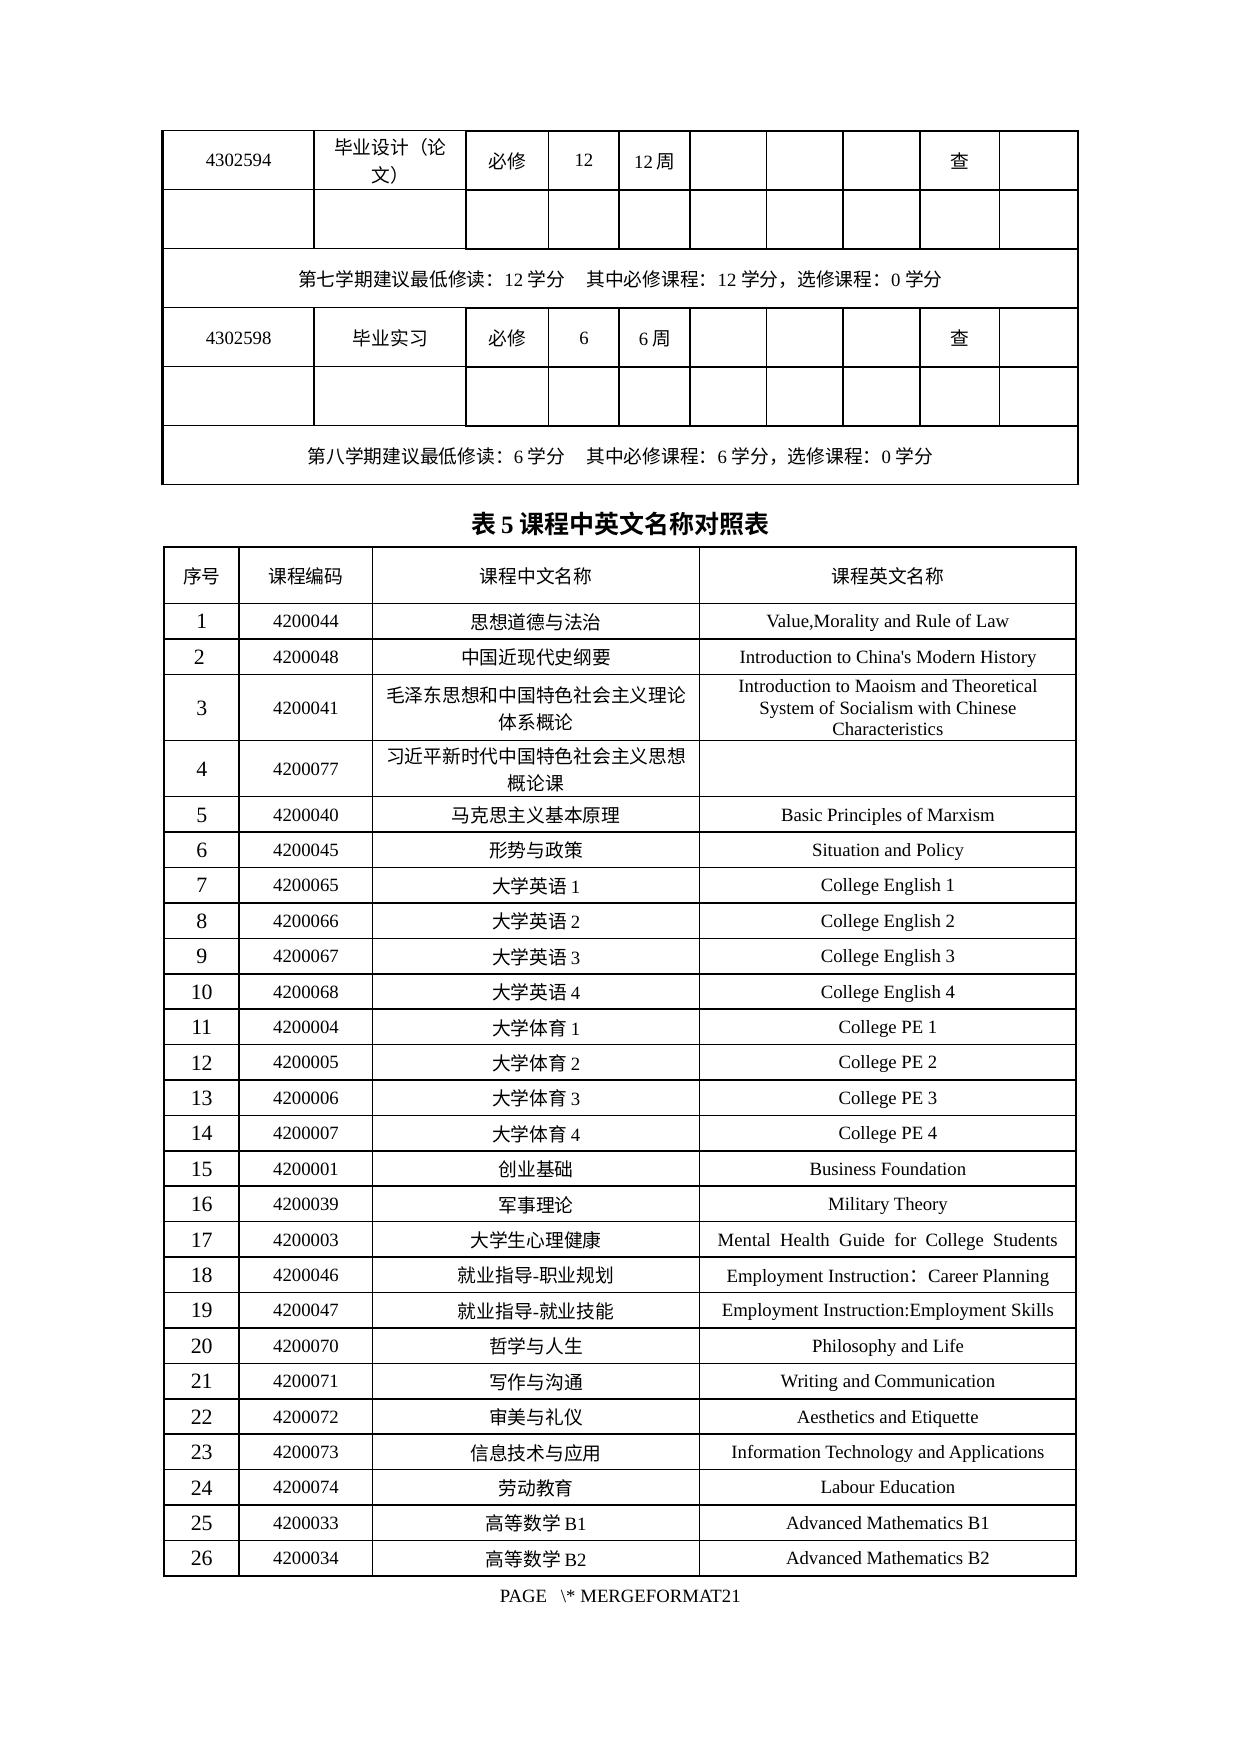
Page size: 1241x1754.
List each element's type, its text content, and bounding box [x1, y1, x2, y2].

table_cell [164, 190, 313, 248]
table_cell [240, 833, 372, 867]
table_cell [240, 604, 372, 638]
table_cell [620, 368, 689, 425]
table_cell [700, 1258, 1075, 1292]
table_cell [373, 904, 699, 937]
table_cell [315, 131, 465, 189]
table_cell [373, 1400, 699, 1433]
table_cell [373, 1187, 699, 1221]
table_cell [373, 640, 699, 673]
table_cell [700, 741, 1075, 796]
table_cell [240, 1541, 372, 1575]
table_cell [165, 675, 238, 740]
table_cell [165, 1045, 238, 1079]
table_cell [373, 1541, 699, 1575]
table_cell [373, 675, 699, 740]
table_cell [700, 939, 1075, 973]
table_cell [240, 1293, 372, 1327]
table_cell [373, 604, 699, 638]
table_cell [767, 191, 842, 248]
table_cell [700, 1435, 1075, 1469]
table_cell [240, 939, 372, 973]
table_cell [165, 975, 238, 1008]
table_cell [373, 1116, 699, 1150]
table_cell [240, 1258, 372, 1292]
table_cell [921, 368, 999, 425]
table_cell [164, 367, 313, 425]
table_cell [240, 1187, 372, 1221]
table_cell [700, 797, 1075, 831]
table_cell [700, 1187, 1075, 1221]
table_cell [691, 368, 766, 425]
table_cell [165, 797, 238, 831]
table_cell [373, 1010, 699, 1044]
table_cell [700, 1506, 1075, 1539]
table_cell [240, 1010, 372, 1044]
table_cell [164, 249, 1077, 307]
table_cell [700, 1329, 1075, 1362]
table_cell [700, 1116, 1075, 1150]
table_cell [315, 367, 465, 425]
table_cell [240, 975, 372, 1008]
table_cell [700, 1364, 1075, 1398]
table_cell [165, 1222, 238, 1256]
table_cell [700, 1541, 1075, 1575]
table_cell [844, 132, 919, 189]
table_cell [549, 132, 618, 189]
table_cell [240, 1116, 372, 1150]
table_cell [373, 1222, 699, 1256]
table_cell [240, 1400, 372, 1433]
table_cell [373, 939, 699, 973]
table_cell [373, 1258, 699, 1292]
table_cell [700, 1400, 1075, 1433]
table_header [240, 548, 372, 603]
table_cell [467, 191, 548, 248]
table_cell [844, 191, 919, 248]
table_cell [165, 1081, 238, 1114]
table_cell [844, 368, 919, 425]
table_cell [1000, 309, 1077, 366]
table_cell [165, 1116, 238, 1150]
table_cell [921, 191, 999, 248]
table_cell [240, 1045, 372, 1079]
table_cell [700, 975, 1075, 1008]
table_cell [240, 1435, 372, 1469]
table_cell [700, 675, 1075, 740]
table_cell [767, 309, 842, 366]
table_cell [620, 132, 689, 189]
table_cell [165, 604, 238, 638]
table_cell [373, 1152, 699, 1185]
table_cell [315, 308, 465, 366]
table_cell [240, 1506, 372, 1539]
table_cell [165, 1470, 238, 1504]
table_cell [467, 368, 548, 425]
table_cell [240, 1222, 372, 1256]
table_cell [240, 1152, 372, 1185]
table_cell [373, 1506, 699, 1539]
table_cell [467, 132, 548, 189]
text 表5 课程中英文名称对照表 [130, 485, 1110, 546]
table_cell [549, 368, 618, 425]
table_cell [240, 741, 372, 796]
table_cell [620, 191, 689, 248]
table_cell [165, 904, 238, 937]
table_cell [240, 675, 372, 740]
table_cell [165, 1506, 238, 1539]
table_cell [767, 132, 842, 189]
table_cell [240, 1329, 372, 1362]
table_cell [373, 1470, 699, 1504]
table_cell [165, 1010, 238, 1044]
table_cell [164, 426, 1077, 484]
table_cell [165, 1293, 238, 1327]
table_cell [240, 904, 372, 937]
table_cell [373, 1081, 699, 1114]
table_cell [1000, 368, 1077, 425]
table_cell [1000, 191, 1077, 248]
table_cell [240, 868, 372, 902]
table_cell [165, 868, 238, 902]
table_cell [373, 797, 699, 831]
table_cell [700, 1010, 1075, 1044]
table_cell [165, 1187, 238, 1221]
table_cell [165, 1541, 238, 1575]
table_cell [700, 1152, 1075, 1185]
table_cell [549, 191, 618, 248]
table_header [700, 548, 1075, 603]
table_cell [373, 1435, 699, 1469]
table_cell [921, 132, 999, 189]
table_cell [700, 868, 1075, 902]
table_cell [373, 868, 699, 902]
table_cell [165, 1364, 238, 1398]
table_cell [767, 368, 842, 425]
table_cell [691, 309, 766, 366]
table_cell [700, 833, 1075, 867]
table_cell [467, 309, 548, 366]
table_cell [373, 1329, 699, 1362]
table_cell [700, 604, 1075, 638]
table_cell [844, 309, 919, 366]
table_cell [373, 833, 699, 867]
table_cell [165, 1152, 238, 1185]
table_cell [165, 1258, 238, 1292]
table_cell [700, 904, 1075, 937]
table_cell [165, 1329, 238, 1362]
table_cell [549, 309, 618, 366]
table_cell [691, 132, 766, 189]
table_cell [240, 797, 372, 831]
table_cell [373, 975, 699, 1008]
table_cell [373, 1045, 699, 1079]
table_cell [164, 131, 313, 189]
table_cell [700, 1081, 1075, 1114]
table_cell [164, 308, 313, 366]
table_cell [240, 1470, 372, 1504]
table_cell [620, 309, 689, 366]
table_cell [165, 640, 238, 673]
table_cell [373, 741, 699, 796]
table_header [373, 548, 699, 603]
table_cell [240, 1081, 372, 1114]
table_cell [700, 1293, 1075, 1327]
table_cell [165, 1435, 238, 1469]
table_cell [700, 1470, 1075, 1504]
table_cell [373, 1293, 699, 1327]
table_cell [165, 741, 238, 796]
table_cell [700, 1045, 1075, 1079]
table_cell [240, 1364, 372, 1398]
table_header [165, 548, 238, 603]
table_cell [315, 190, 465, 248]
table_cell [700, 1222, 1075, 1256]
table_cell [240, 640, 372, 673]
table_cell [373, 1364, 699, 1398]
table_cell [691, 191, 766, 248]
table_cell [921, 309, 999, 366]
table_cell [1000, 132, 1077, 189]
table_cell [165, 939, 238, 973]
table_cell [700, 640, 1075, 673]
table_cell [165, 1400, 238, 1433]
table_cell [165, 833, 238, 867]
